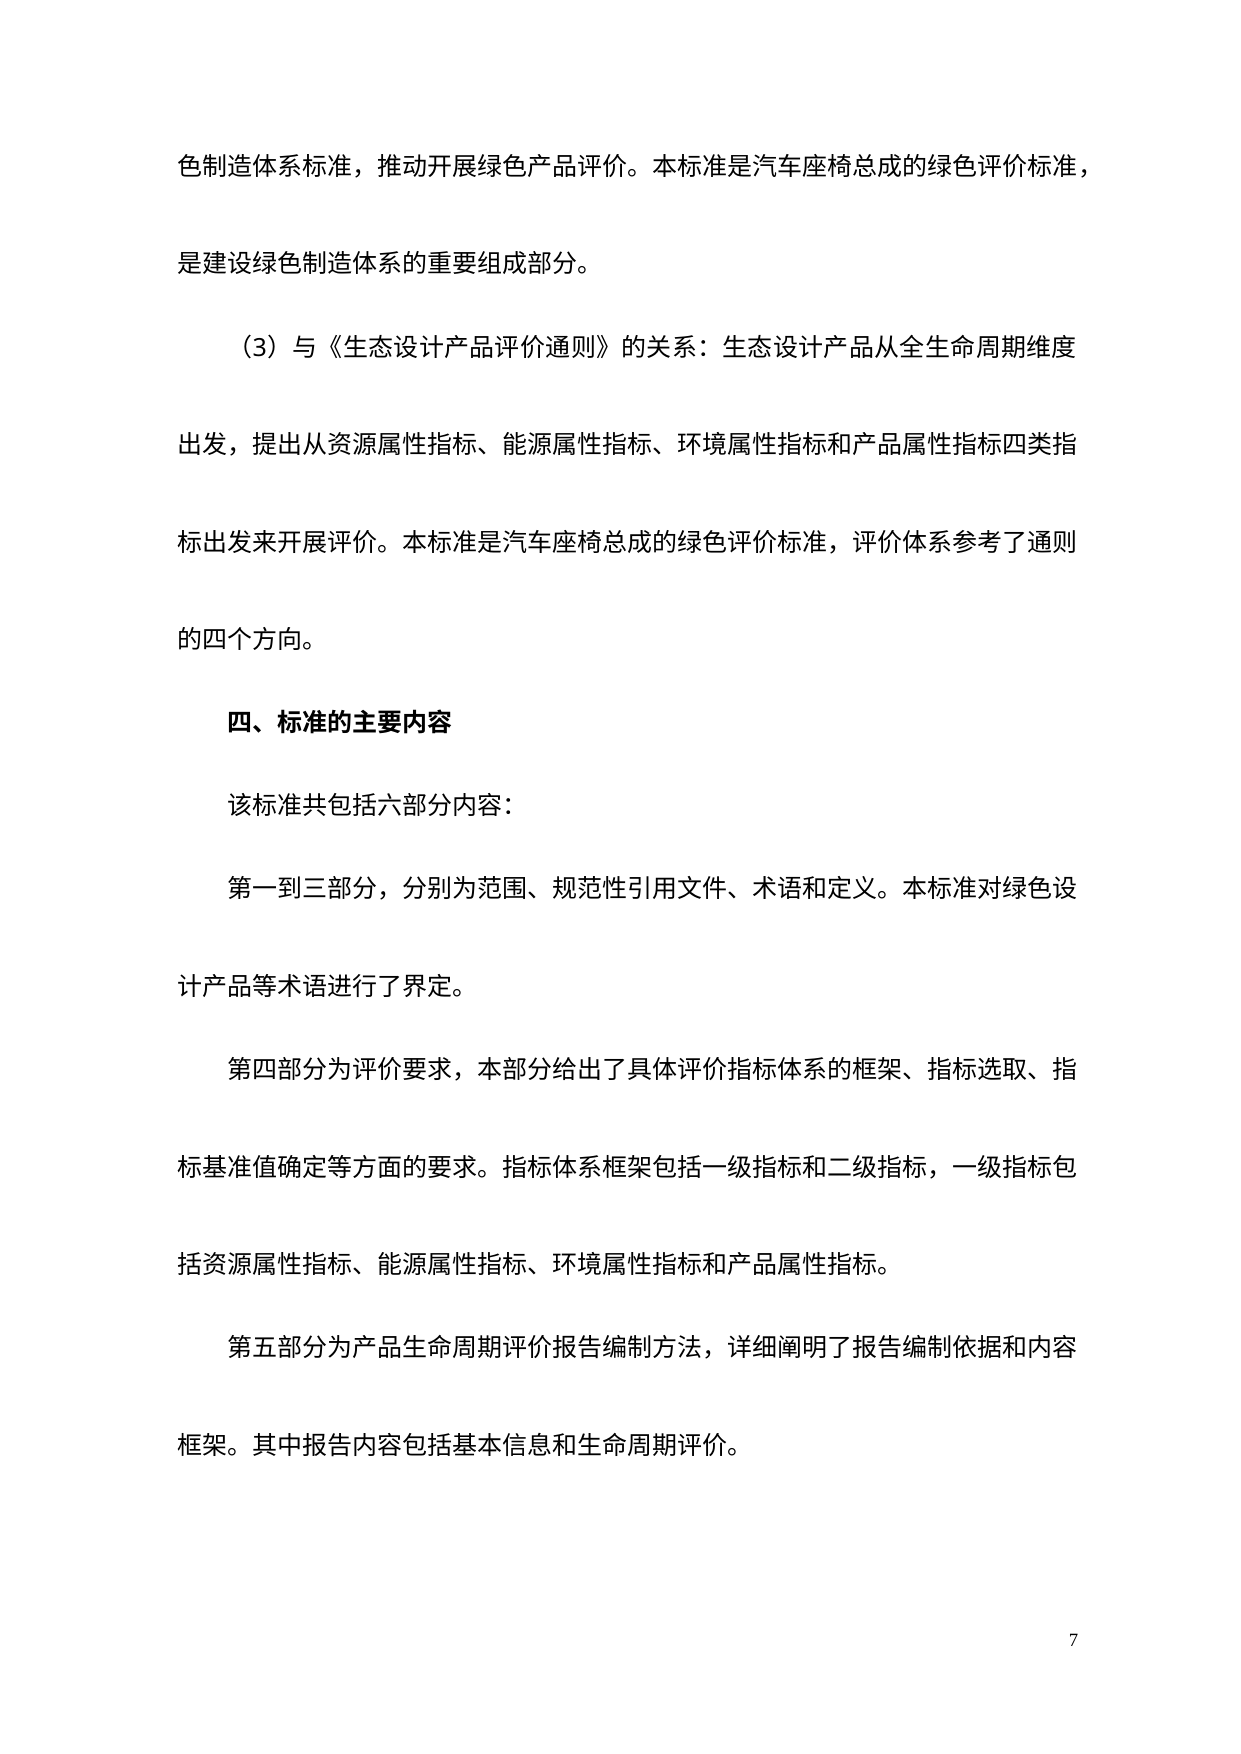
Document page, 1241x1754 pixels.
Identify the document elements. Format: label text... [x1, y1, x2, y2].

text 第四部分为评价要求，本部分给出了具体评价指标体系的框架、指标选取、指标基准值确定等方面的要求。指标体系框架包括一级指标和二级指标，一级指标包括资源属性指标、能源属性指标、环境属性指标和产品属性指标。 [177, 1035, 1078, 1295]
text 第一到三部分，分别为范围、规范性引用文件、术语和定义。本标准对绿色设计产品等术语进行了界定。 [177, 854, 1078, 1017]
text 四、标准的主要内容 [177, 688, 1078, 753]
text 第五部分为产品生命周期评价报告编制方法，详细阐明了报告编制依据和内容框架。其中报告内容包括基本信息和生命周期评价。 [177, 1313, 1078, 1476]
text 该标准共包括六部分内容： [177, 771, 1078, 836]
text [177, 132, 1078, 294]
text （3）与《生态设计产品评价通则》的关系：生态设计产品从全生命周期维度出发，提出从资源属性指标、能源属性指标、环境属性指标和产品属性指标四类指标出发来开展评价。本标准是汽车座椅总成的绿色评价标准，评价体系参考了通则的四个方向。 [177, 313, 1078, 670]
